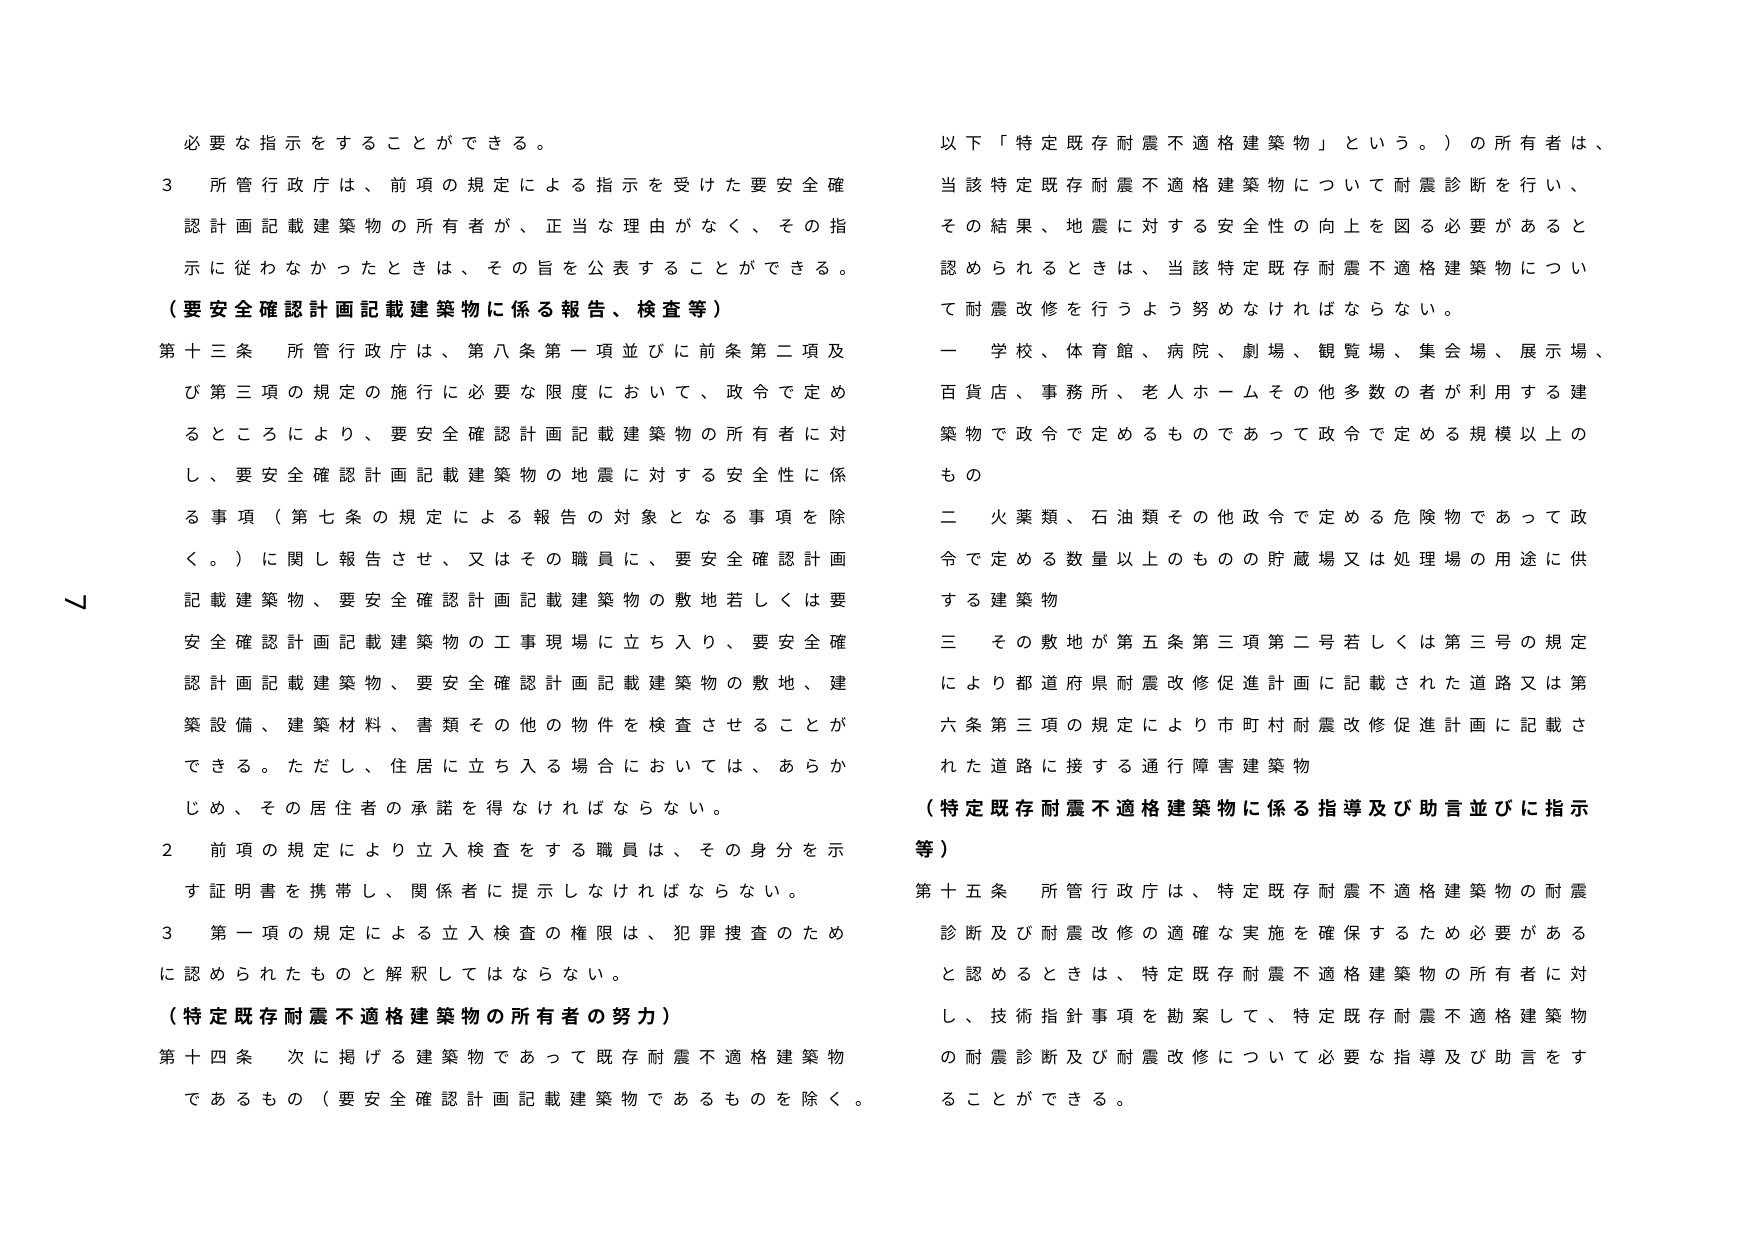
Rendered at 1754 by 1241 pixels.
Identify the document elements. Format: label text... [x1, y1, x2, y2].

text 三 その敷地が第五条第三項第二号若しくは第三号の規定により都道府県耐震改修促進計画に記載された道路又は第六条第三項の規定により市町村耐震改修促進計画に記載された道路に接する通行障害建築物 [916, 620, 1595, 786]
text 第十五条 所管行政庁は、特定既存耐震不適格建築物の耐震診断及び耐震改修の適確な実施を確保するため必要があると認めるときは、特定既存耐震不適格建築物の所有者に対し、技術指針事項を勘案して、特定既存耐震不適格建築物の耐震診断及び耐震改修について必要な指導及び助言をすることができる。 [899, 869, 1595, 1119]
text ３ 所管行政庁は、前項の規定による指示を受けた要安全確認計画記載建築物の所有者が、正当な理由がなく、その指示に従わなかったときは、その旨を公表することができる。 [158, 163, 855, 288]
text 第十三条 所管行政庁は、第八条第一項並びに前条第二項及び第三項の規定の施行に必要な限度において、政令で定めるところにより、要安全確認計画記載建築物の所有者に対し、要安全確認計画記載建築物の地震に対する安全性に係る事項（第七条の規定による報告の対象となる事項を除く。）に関し報告させ、又はその職員に、要安全確認計画記載建築物、要安全確認計画記載建築物の敷地若しくは要安全確認計画記載建築物の工事現場に立ち入り、要安全確認計画記載建築物、要安全確認計画記載建築物の敷地、建築設備、建築材料、書類その他の物件を検査させることができる。ただし、住居に立ち入る場合においては、あらかじめ、その居住者の承諾を得なければならない。 [158, 329, 855, 828]
text 一 学校、体育館、病院、劇場、観覧場、集会場、展示場、百貨店、事務所、老人ホームその他多数の者が利用する建築物で政令で定めるものであって政令で定める規模以上のもの [916, 329, 1595, 495]
text （特定既存耐震不適格建築物の所有者の努力） [158, 994, 855, 1036]
text 第十四条 次に掲げる建築物であって既存耐震不適格建築物であるもの（要安全確認計画記載建築物であるものを除く。以下「特定既存耐震不適格建築物」という。）の所有者は、当該特定既存耐震不適格建築物について耐震診断を行い、その結果、地震に対する安全性の向上を図る必要があると認められるときは、当該特定既存耐震不適格建築物について耐震改修を行うよう努めなければならない。 [899, 121, 1595, 329]
text 二 火薬類、石油類その他政令で定める危険物であって政令で定める数量以上のものの貯蔵場又は処理場の用途に供する建築物 [916, 495, 1595, 620]
text ３ 第一項の規定による立入検査の権限は、犯罪捜査のために認められたものと解釈してはならない。 [158, 911, 855, 994]
text ２ 所管行政庁は、要安全確認計画記載建築物について必要な耐震改修が行われていないと認めるときは、要安全確認計画記載建築物の所有者に対し、技術指針事項を勘案して、必要な指示をすることができる。 [158, 121, 855, 163]
text （要安全確認計画記載建築物に係る報告、検査等） [158, 288, 855, 329]
text 第十四条 次に掲げる建築物であって既存耐震不適格建築物であるもの（要安全確認計画記載建築物であるものを除く。以下「特定既存耐震不適格建築物」という。）の所有者は、当該特定既存耐震不適格建築物について耐震診断を行い、その結果、地震に対する安全性の向上を図る必要があると認められるときは、当該特定既存耐震不適格建築物について耐震改修を行うよう努めなければならない。 [158, 1036, 855, 1119]
text （特定既存耐震不適格建築物に係る指導及び助言並びに指示等） [899, 786, 1595, 869]
text ２ 前項の規定により立入検査をする職員は、その身分を示す証明書を携帯し、関係者に提示しなければならない。 [158, 828, 855, 911]
